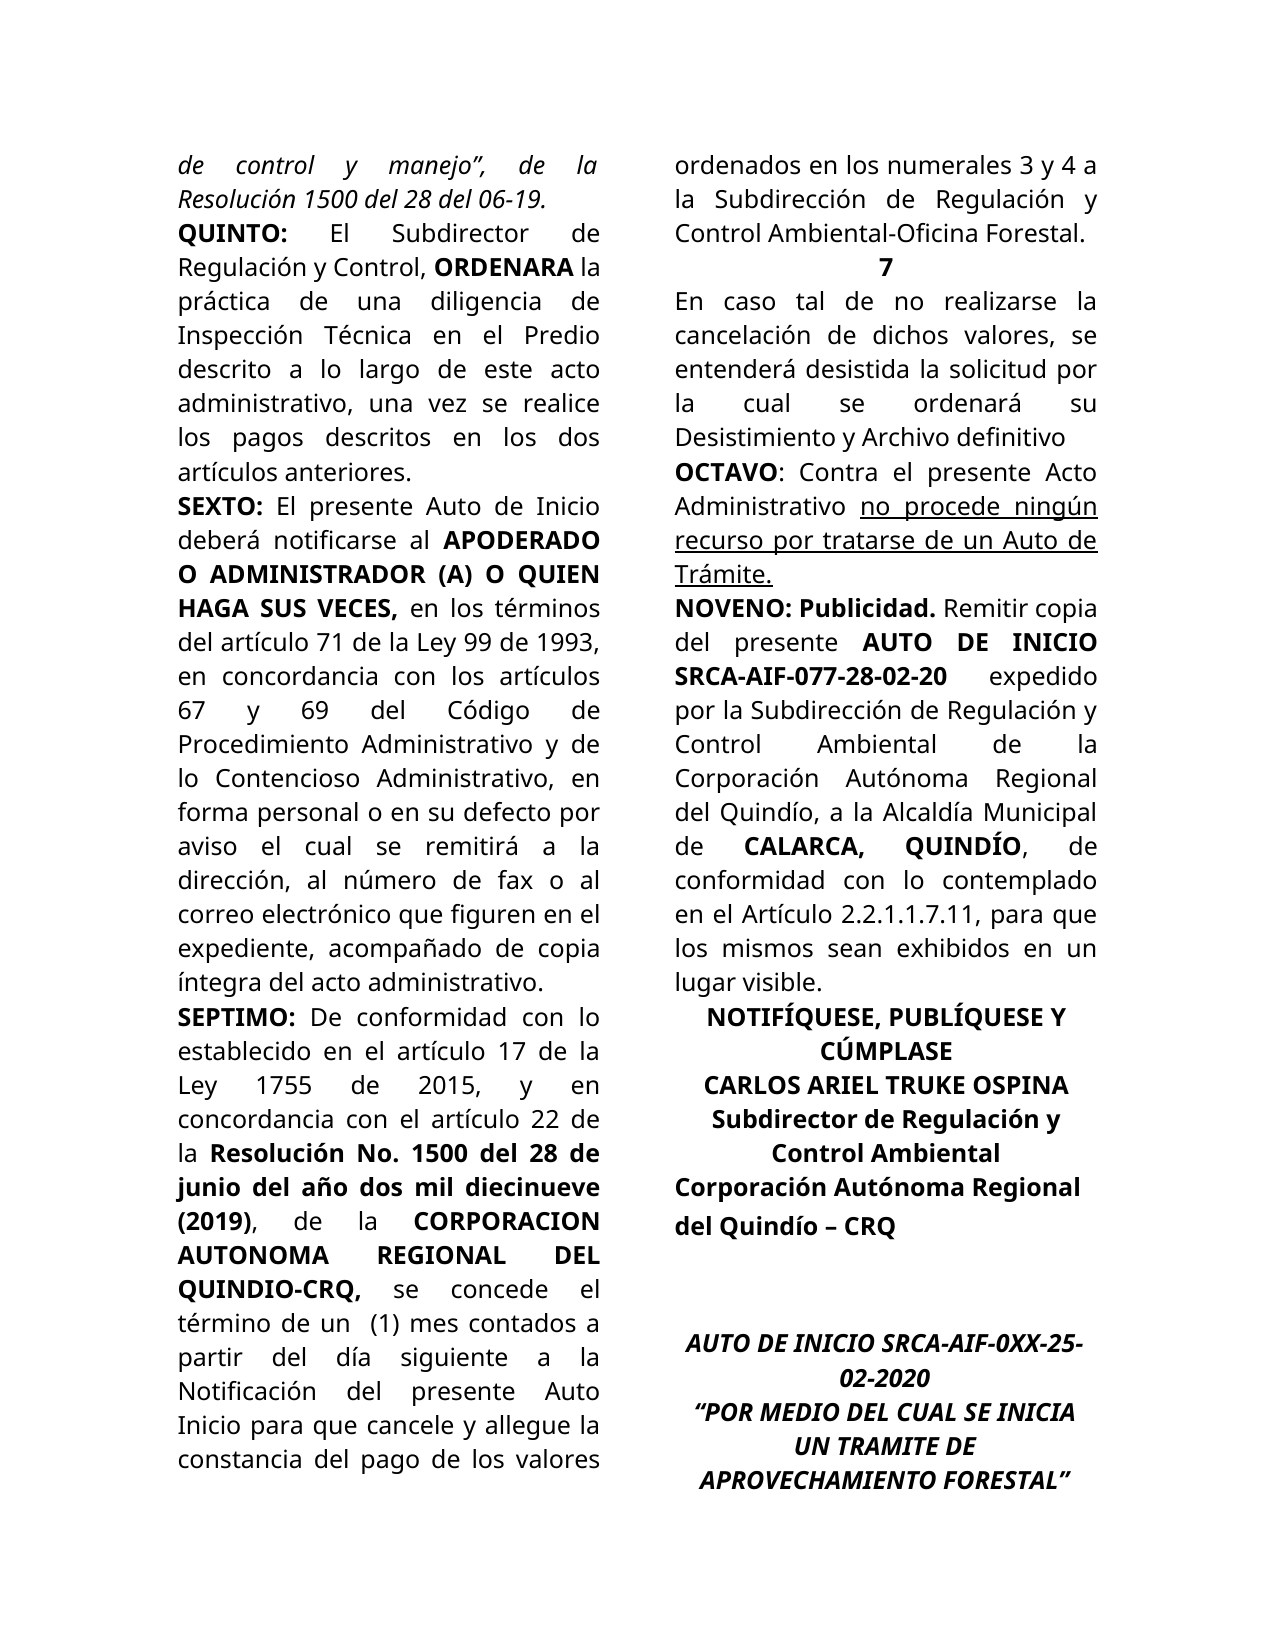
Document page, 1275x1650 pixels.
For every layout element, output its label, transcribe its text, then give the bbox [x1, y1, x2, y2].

text OCTAVO: Contra el presente Acto Administrativo no procede ningún recurso por tratarse de un Auto de Trámite. [674, 552, 1098, 590]
text QUINTO: El Subdirector de Regulación y Control, ORDENARA la práctica de una diligencia de Inspección Técnica en el Predio descrito a lo largo de este acto administrativo, una vez se realice los pagos descritos en los dos artículos anteriores. [177, 216, 601, 488]
text OCTAVO: Contra el presente Acto Administrativo no procede ningún recurso por tratarse de un Auto de Trámite. [674, 454, 1098, 551]
text En caso tal de no realizarse la cancelación de dichos valores, se entenderá desistida la solicitud por la cual se ordenará su Desistimiento y Archivo definitivo [674, 284, 1098, 454]
text SEPTIMO: De conformidad con lo establecido en el artículo 17 de la Ley 1755 de 2015, y en concordancia con el artículo 22 de la Resolución No. 1500 del 28 de junio del año dos mil diecinueve (2019), de la CORPORACION AUTONOMA REGIONAL DEL QUINDIO-CRQ, se concede el término de un (1) mes contados a partir del día siguiente a la Notificación del presente Auto Inicio para que cancele y allegue la constancia del pago de los valores ordenados en los numerales 3 y 4 a la Subdirección de Regulación y Control Ambiental-Oficina Forestal. [177, 999, 601, 1476]
text SEXTO: El presente Auto de Inicio deberá notificarse al APODERADO O ADMINISTRADOR (A) O QUIEN HAGA SUS VECES, en los términos del artículo 71 de la Ley 99 de 1993, en concordancia con los artículos 67 y 69 del Código de Procedimiento Administrativo y de lo Contencioso Administrativo, en forma personal o en su defecto por aviso el cual se remitirá a la dirección, al número de fax o al correo electrónico que figuren en el expediente, acompañado de copia íntegra del acto administrativo. [177, 488, 601, 999]
text AUTO DE INICIO SRCA-AIF-0XX-25-02-2020 [674, 1326, 1098, 1394]
text “POR MEDIO DEL CUAL SE INICIA UN TRAMITE DE APROVECHAMIENTO FORESTAL” [674, 1394, 1098, 1496]
text Corporación Autónoma Regional del Quindío – CRQ [674, 1169, 1098, 1243]
text CARLOS ARIEL TRUKE OSPINA [674, 1067, 1098, 1101]
text Subdirector de Regulación y Control Ambiental [674, 1101, 1098, 1169]
text NOTIFÍQUESE, PUBLÍQUESE Y CÚMPLASE [674, 999, 1098, 1067]
text 7 [674, 250, 1098, 284]
text NOVENO: Publicidad. Remitir copia del presente AUTO DE INICIO SRCA-AIF-077-28-02-20 expedido por la Subdirección de Regulación y Control Ambiental de la Corporación Autónoma Regional del Quindío, a la Alcaldía Municipal de CALARCA, QUINDÍO, de conformidad con lo contemplado en el Artículo 2.2.1.1.7.11, para que los mismos sean exhibidos en un lugar visible. [674, 590, 1098, 999]
text SEPTIMO: De conformidad con lo establecido en el artículo 17 de la Ley 1755 de 2015, y en concordancia con el artículo 22 de la Resolución No. 1500 del 28 de junio del año dos mil diecinueve (2019), de la CORPORACION AUTONOMA REGIONAL DEL QUINDIO-CRQ, se concede el término de un (1) mes contados a partir del día siguiente a la Notificación del presente Auto Inicio para que cancele y allegue la constancia del pago de los valores ordenados en los numerales 3 y 4 a la Subdirección de Regulación y Control Ambiental-Oficina Forestal. [674, 148, 1098, 250]
